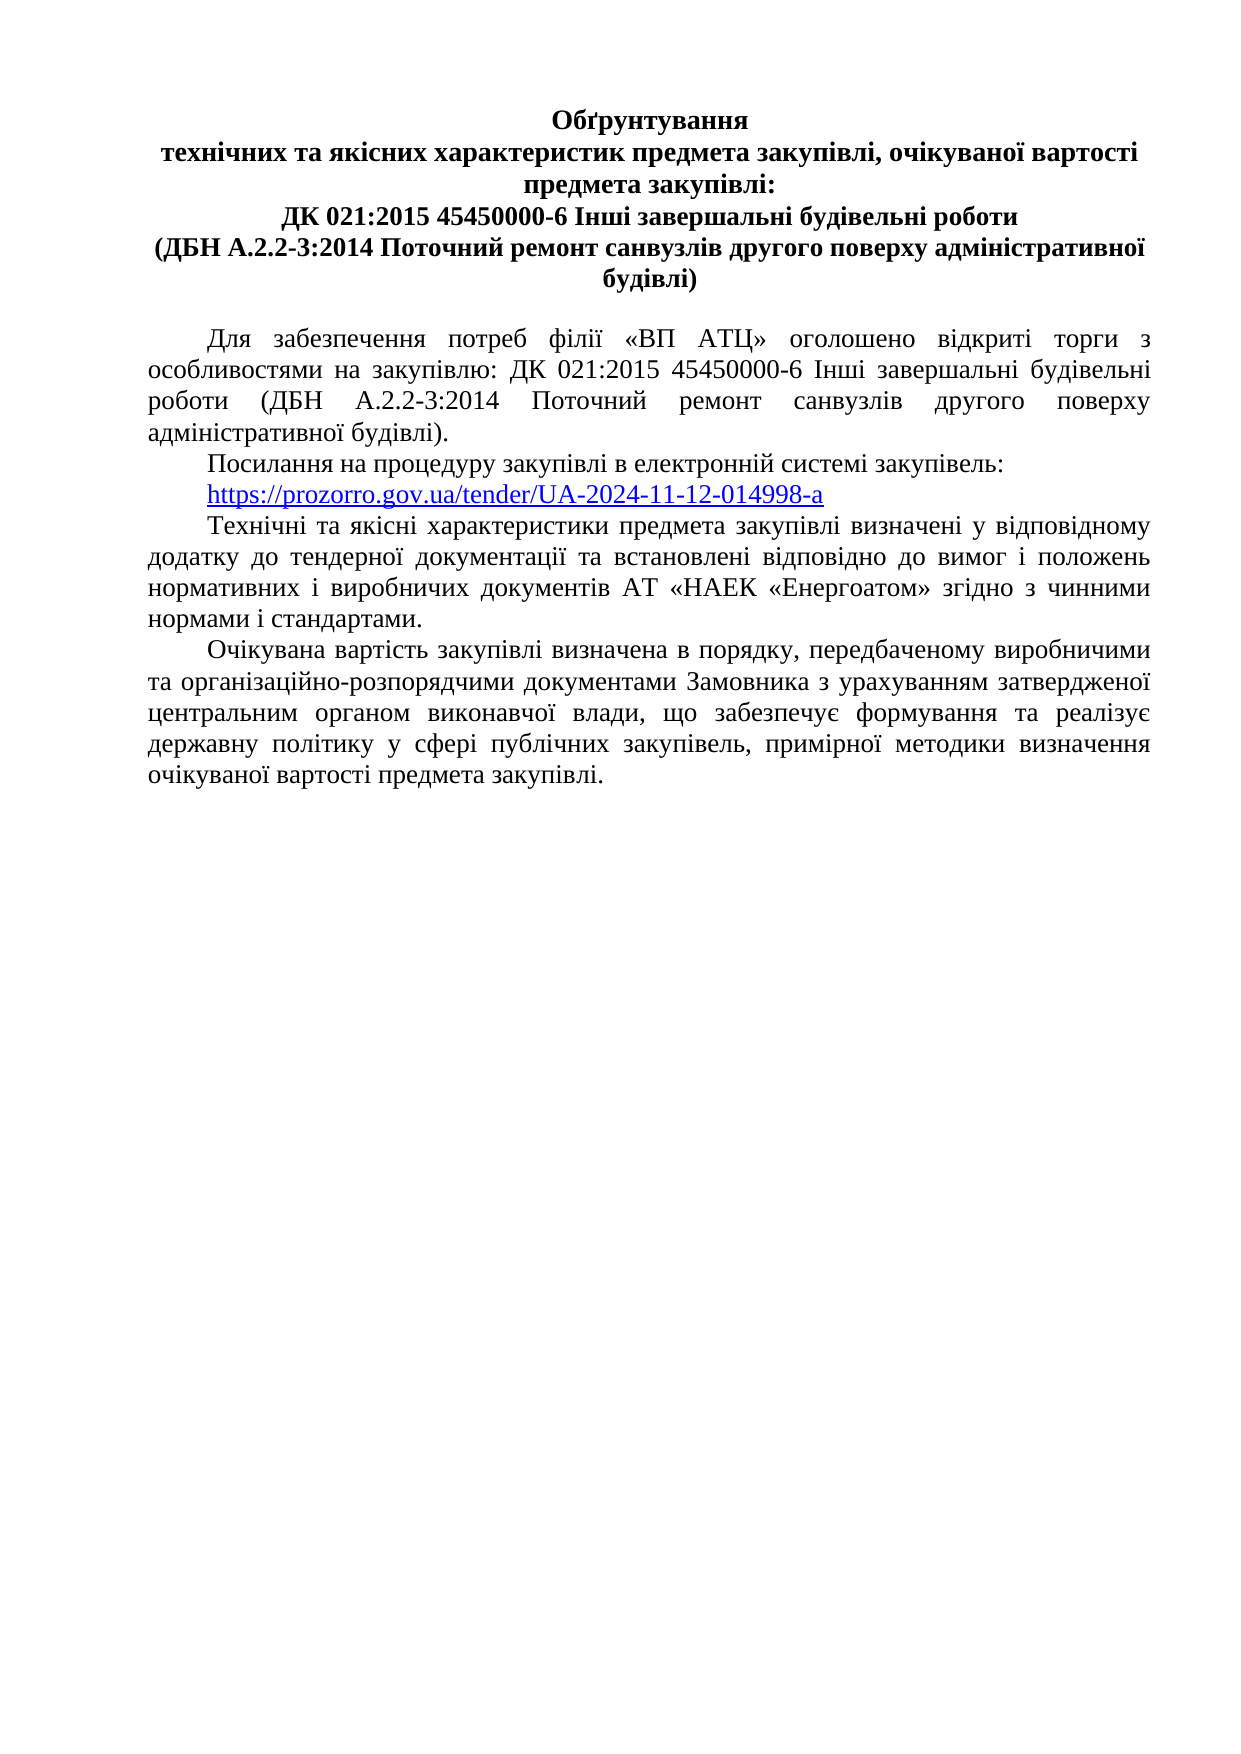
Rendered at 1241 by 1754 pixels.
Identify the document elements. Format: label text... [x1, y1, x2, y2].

list Для забезпечення потреб філії «ВП АТЦ» оголошено відкриті торги з особливостями на закупівлю: ДК 021:2015 45450000-6 Інші завершальні будівельні роботи (ДБН А.2.2-3:2014 Поточний ремонт санвузлів другого поверху адміністративної будівлі). [148, 322, 1152, 447]
text Обґрунтування [148, 103, 1152, 135]
text https://prozorro.gov.ua/tender/UA-2024-11-12-014998-a [148, 478, 1152, 509]
text Посилання на процедуру закупівлі в електронній системі закупівель: [148, 447, 1152, 478]
text ДК 021:2015 45450000-6 Інші завершальні будівельні роботи [148, 200, 1152, 231]
text Очікувана вартість закупівлі визначена в порядку, передбаченому виробничими та організаційно-розпорядчими документами Замовника з урахуванням затвердженої центральним органом виконавчої влади, що забезпечує формування та реалізує державну політику у сфері публічних закупівель, примірної методики визначення очікуваної вартості предмета закупівлі. [148, 634, 1152, 789]
text (ДБН А.2.2-3:2014 Поточний ремонт санвузлів другого поверху адміністративної будівлі) [148, 231, 1152, 293]
text технічних та якісних характеристик предмета закупівлі, очікуваної вартості предмета закупівлі: [148, 135, 1152, 200]
text Технічні та якісні характеристики предмета закупівлі визначені у відповідному додатку до тендерної документації та встановлені відповідно до вимог і положень нормативних і виробничих документів АТ «НАЕК «Енергоатом» згідно з чинними нормами і стандартами. [148, 509, 1152, 634]
